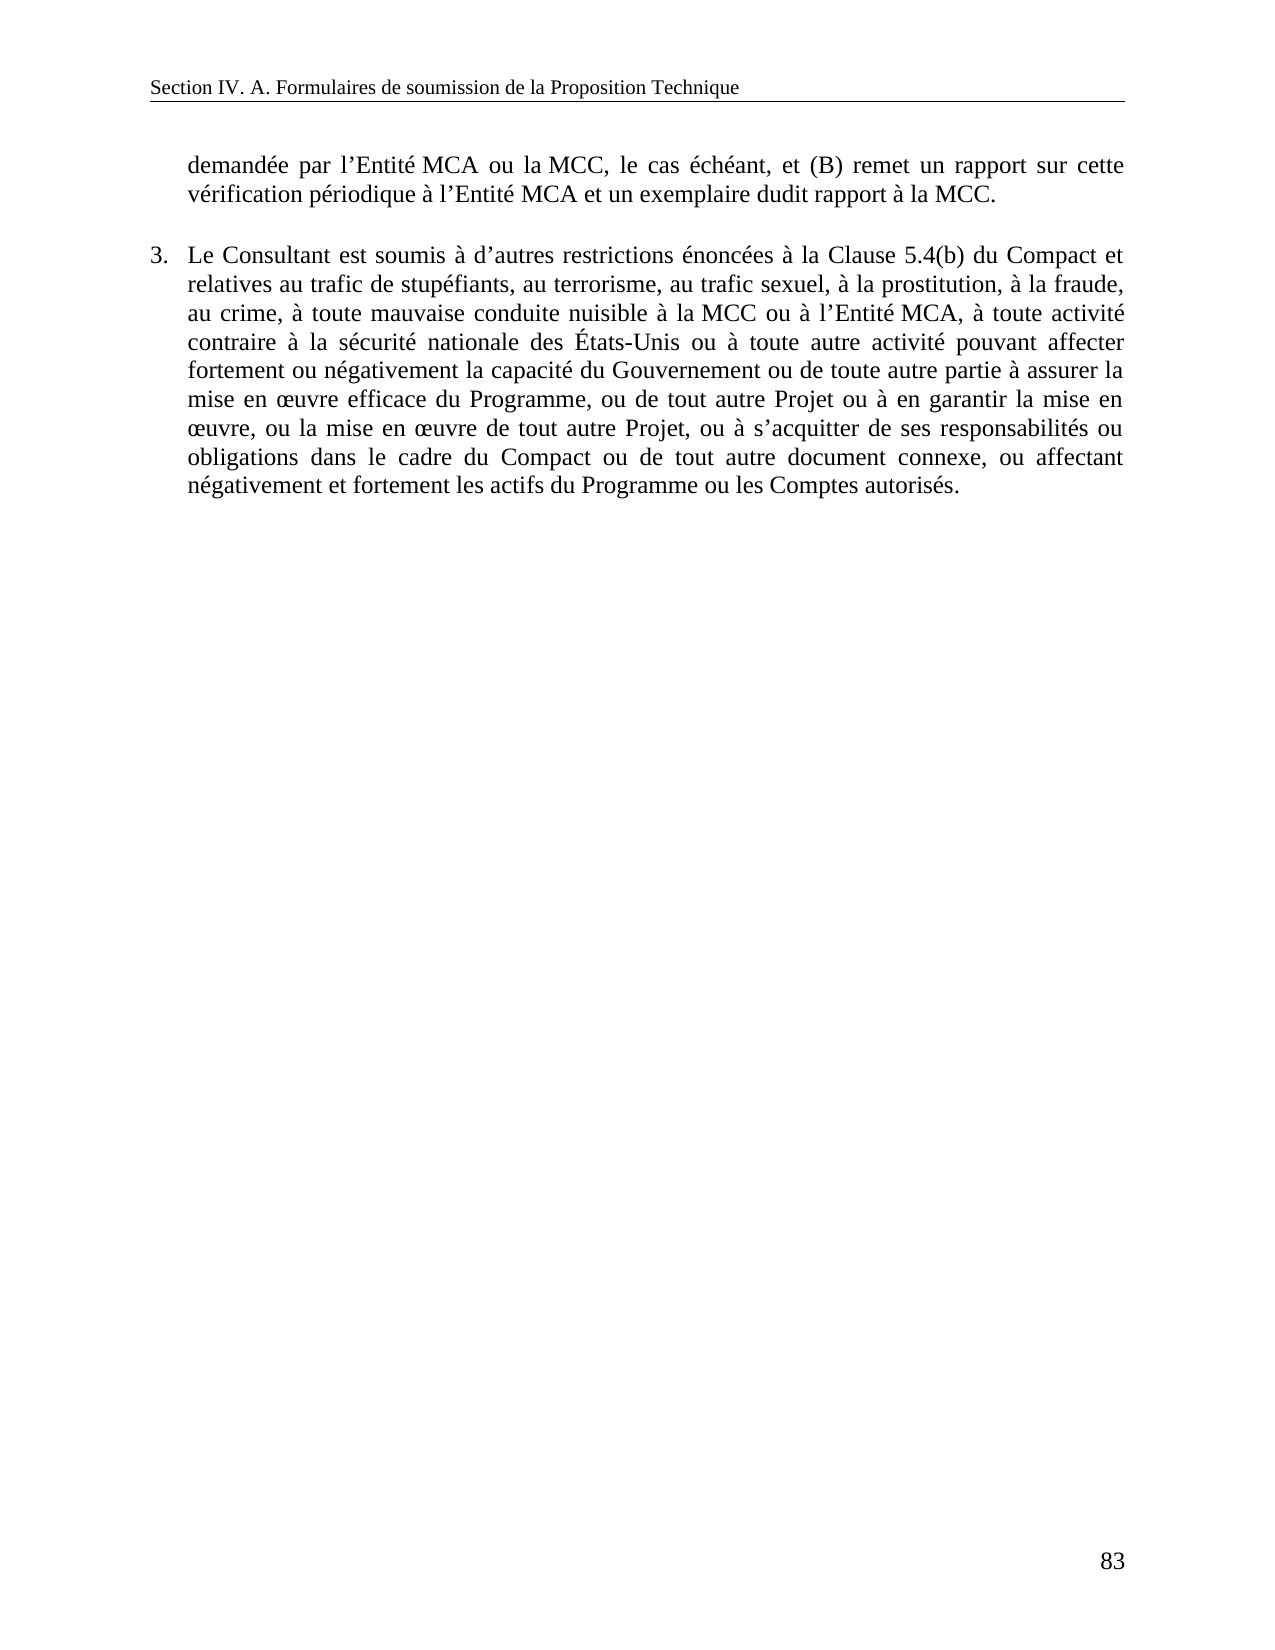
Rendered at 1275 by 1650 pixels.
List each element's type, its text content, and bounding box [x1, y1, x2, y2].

list Le Consultant est soumis à d’autres restrictions énoncées à la Clause 5.4(b) du Compact et relatives au trafic de stupéfiants, au terrorisme, au trafic sexuel, à la prostitution, à la fraude, au crime, à toute mauvaise conduite nuisible à la MCC ou à l’Entité MCA, à toute activité contraire à la sécurité nationale des États-Unis ou à toute autre activité pouvant affecter fortement ou négativement la capacité du Gouvernement ou de toute autre partie à assurer la mise en œuvre efficace du Programme, ou de tout autre Projet ou à en garantir la mise en œuvre, ou la mise en œuvre de tout autre Projet, ou à s’acquitter de ses responsabilités ou obligations dans le cadre du Compact ou de tout autre document connexe, ou affectant négativement et fortement les actifs du Programme ou les Comptes autorisés. [150, 241, 1125, 499]
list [150, 150, 1125, 207]
